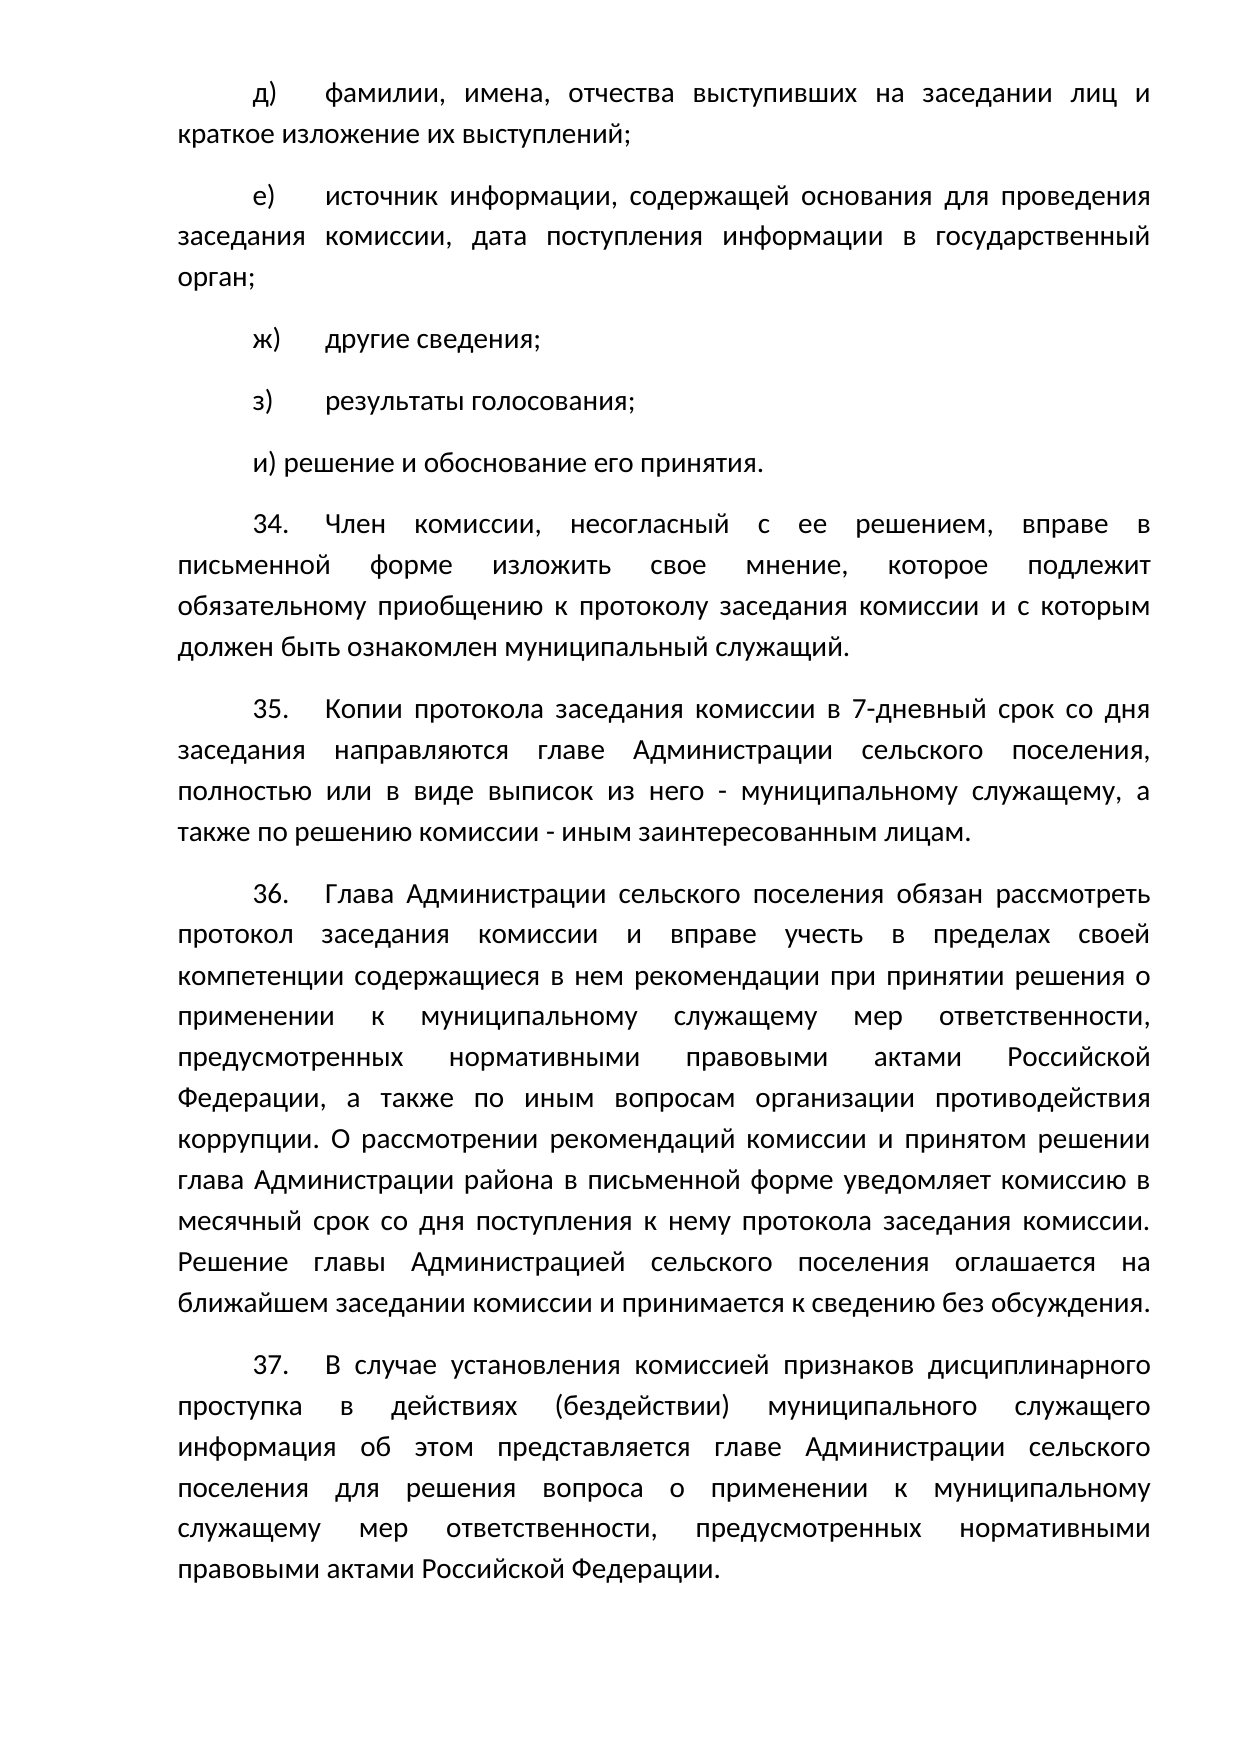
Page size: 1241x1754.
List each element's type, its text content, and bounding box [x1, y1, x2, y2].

text и) решение и обоснование его принятия. [177, 444, 1152, 479]
text 34. Член комиссии, несогласный с ее решением, вправе в письменной форме изложить свое мнение, которое подлежит обязательному приобщению к протоколу заседания комиссии и с которым должен быть ознакомлен муниципальный служащий. [177, 506, 1152, 664]
text д) фамилии, имена, отчества выступивших на заседании лиц и краткое изложение их выступлений; [177, 74, 1152, 150]
text 36. Глава Администрации сельского поселения обязан рассмотреть протокол заседания комиссии и вправе учесть в пределах своей компетенции содержащиеся в нем рекомендации при принятии решения о применении к муниципальному служащему мер ответственности, предусмотренных нормативными правовыми актами Российской Федерации, а также по иным вопросам организации противодействия коррупции. О рассмотрении рекомендаций комиссии и принятом решении глава Администрации района в письменной форме уведомляет комиссию в месячный срок со дня поступления к нему протокола заседания комиссии. Решение главы Администрацией сельского поселения оглашается на ближайшем заседании комиссии и принимается к сведению без обсуждения. [177, 875, 1152, 1320]
text 37. В случае установления комиссией признаков дисциплинарного проступка в действиях (бездействии) муниципального служащего информация об этом представляется главе Администрации сельского поселения для решения вопроса о применении к муниципальному служащему мер ответственности, предусмотренных нормативными правовыми актами Российской Федерации. [177, 1346, 1152, 1586]
text 35. Копии протокола заседания комиссии в 7-дневный срок со дня заседания направляются главе Администрации сельского поселения, полностью или в виде выписок из него - муниципальному служащему, а также по решению комиссии - иным заинтересованным лицам. [177, 690, 1152, 848]
text ж) другие сведения; [177, 320, 1152, 356]
text е) источник информации, содержащей основания для проведения заседания комиссии, дата поступления информации в государственный орган; [177, 177, 1152, 294]
text з) результаты голосования; [177, 382, 1152, 418]
